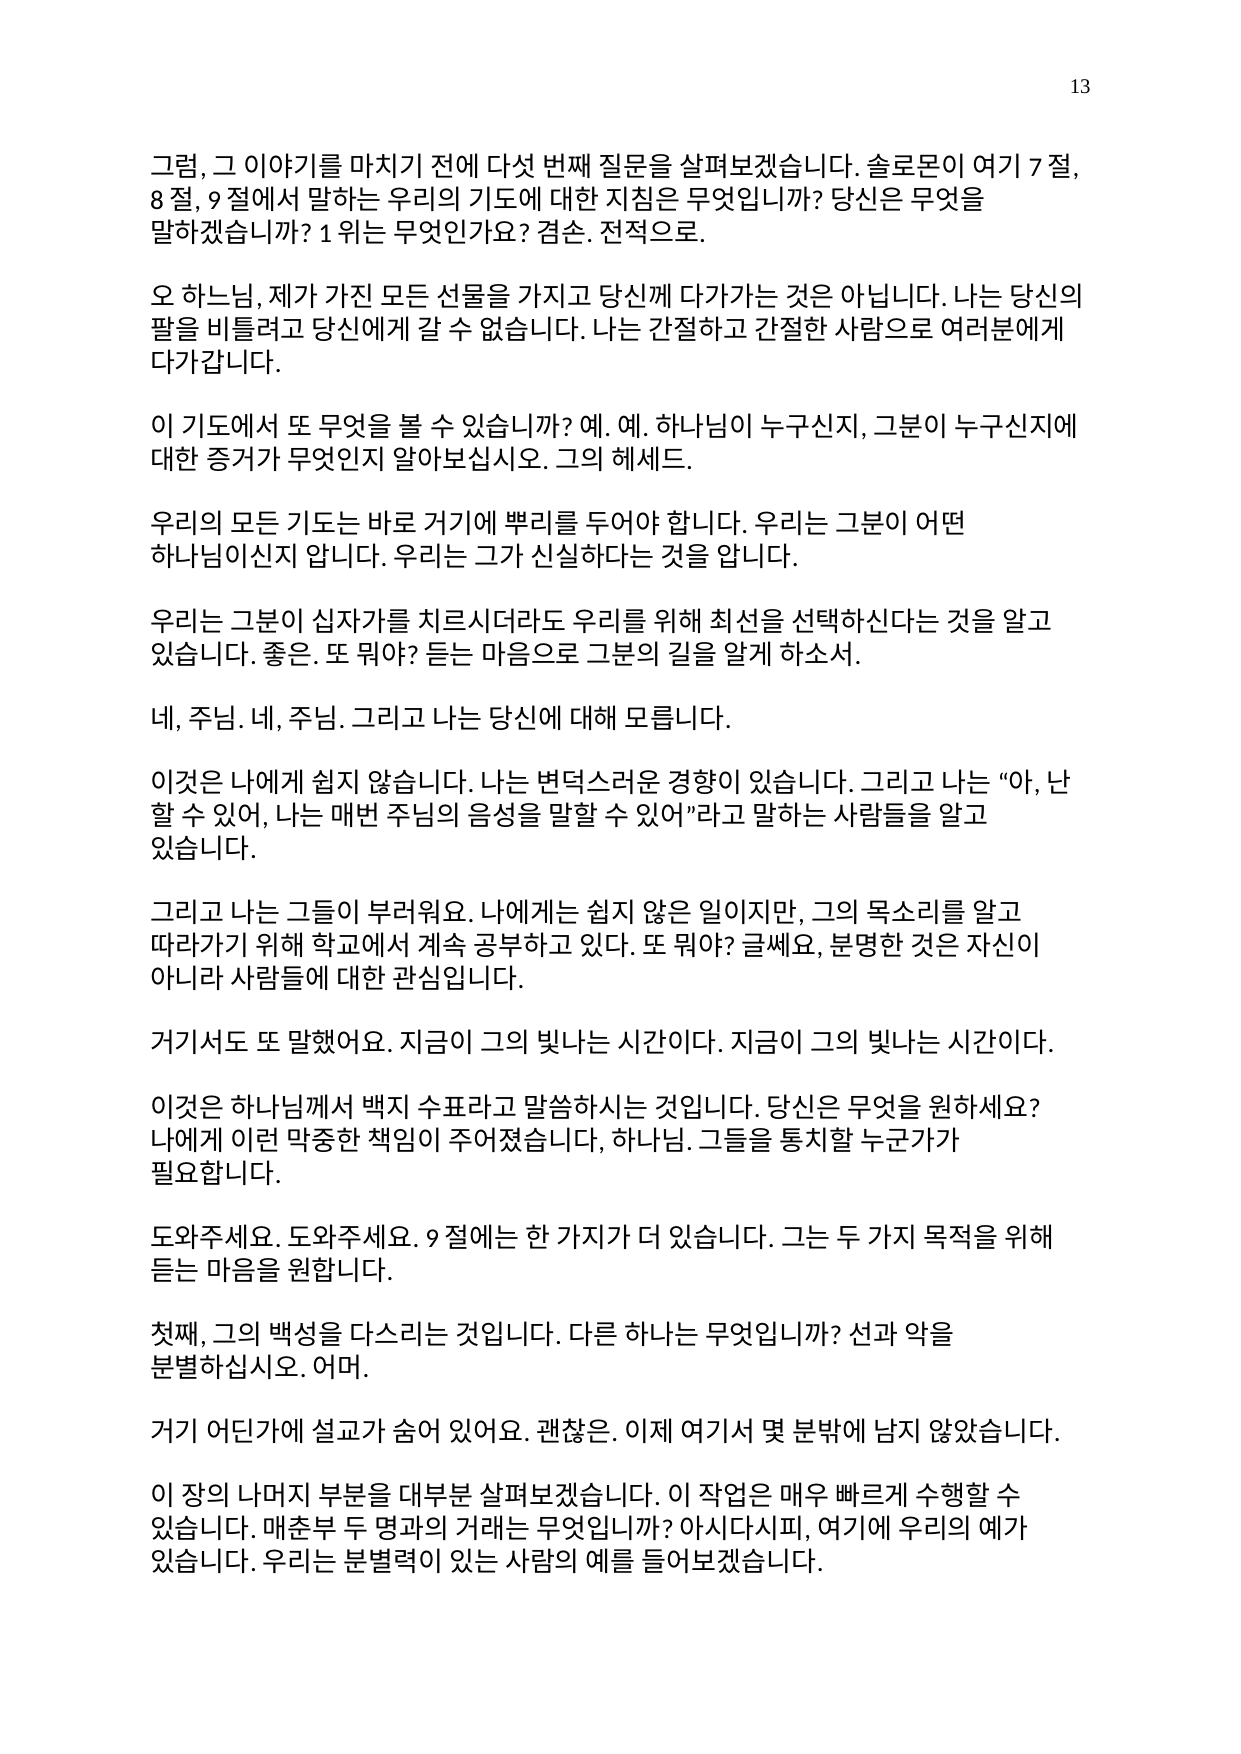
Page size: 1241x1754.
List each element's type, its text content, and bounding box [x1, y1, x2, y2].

text 이 기도에서 또 무엇을 볼 수 있습니까? 예. 예. 하나님이 누구신지, 그분이 누구신지에 대한 증거가 무엇인지 알아보십시오. 그의 헤세드. [150, 410, 1090, 476]
text 첫째, 그의 백성을 다스리는 것입니다. 다른 하나는 무엇입니까? 선과 악을 분별하십시오. 어머. [150, 1318, 1090, 1384]
text 그리고 나는 그들이 부러워요. 나에게는 쉽지 않은 일이지만, 그의 목소리를 알고 따라가기 위해 학교에서 계속 공부하고 있다. 또 뭐야? 글쎄요, 분명한 것은 자신이 아니라 사람들에 대한 관심입니다. [150, 896, 1090, 995]
text 이것은 나에게 쉽지 않습니다. 나는 변덕스러운 경향이 있습니다. 그리고 나는 “아, 난 할 수 있어, 나는 매번 주님의 음성을 말할 수 있어”라고 말하는 사람들을 알고 있습니다. [150, 766, 1090, 865]
text 네, 주님. 네, 주님. 그리고 나는 당신에 대해 모릅니다. [150, 702, 1090, 735]
text 거기 어딘가에 설교가 숨어 있어요. 괜찮은. 이제 여기서 몇 분밖에 남지 않았습니다. [150, 1415, 1090, 1448]
text 거기서도 또 말했어요. 지금이 그의 빛나는 시간이다. 지금이 그의 빛나는 시간이다. [150, 1027, 1090, 1059]
text 우리는 그분이 십자가를 치르시더라도 우리를 위해 최선을 선택하신다는 것을 알고 있습니다. 좋은. 또 뭐야? 듣는 마음으로 그분의 길을 알게 하소서. [150, 605, 1090, 671]
text 이 장의 나머지 부분을 대부분 살펴보겠습니다. 이 작업은 매우 빠르게 수행할 수 있습니다. 매춘부 두 명과의 거래는 무엇입니까? 아시다시피, 여기에 우리의 예가 있습니다. 우리는 분별력이 있는 사람의 예를 들어보겠습니다. [150, 1479, 1090, 1578]
text 오 하느님, 제가 가진 모든 선물을 가지고 당신께 다가가는 것은 아닙니다. 나는 당신의 팔을 비틀려고 당신에게 갈 수 없습니다. 나는 간절하고 간절한 사람으로 여러분에게 다가갑니다. [150, 280, 1090, 379]
text 이것은 하나님께서 백지 수표라고 말씀하시는 것입니다. 당신은 무엇을 원하세요? 나에게 이런 막중한 책임이 주어졌습니다, 하나님. 그들을 통치할 누군가가 필요합니다. [150, 1091, 1090, 1190]
text 그럼, 그 이야기를 마치기 전에 다섯 번째 질문을 살펴보겠습니다. 솔로몬이 여기 7절, 8절, 9절에서 말하는 우리의 기도에 대한 지침은 무엇입니까? 당신은 무엇을 말하겠습니까? 1위는 무엇인가요? 겸손. 전적으로. [150, 150, 1090, 249]
text 도와주세요. 도와주세요. 9절에는 한 가지가 더 있습니다. 그는 두 가지 목적을 위해 듣는 마음을 원합니다. [150, 1221, 1090, 1287]
text 우리의 모든 기도는 바로 거기에 뿌리를 두어야 합니다. 우리는 그분이 어떤 하나님이신지 압니다. 우리는 그가 신실하다는 것을 압니다. [150, 508, 1090, 574]
